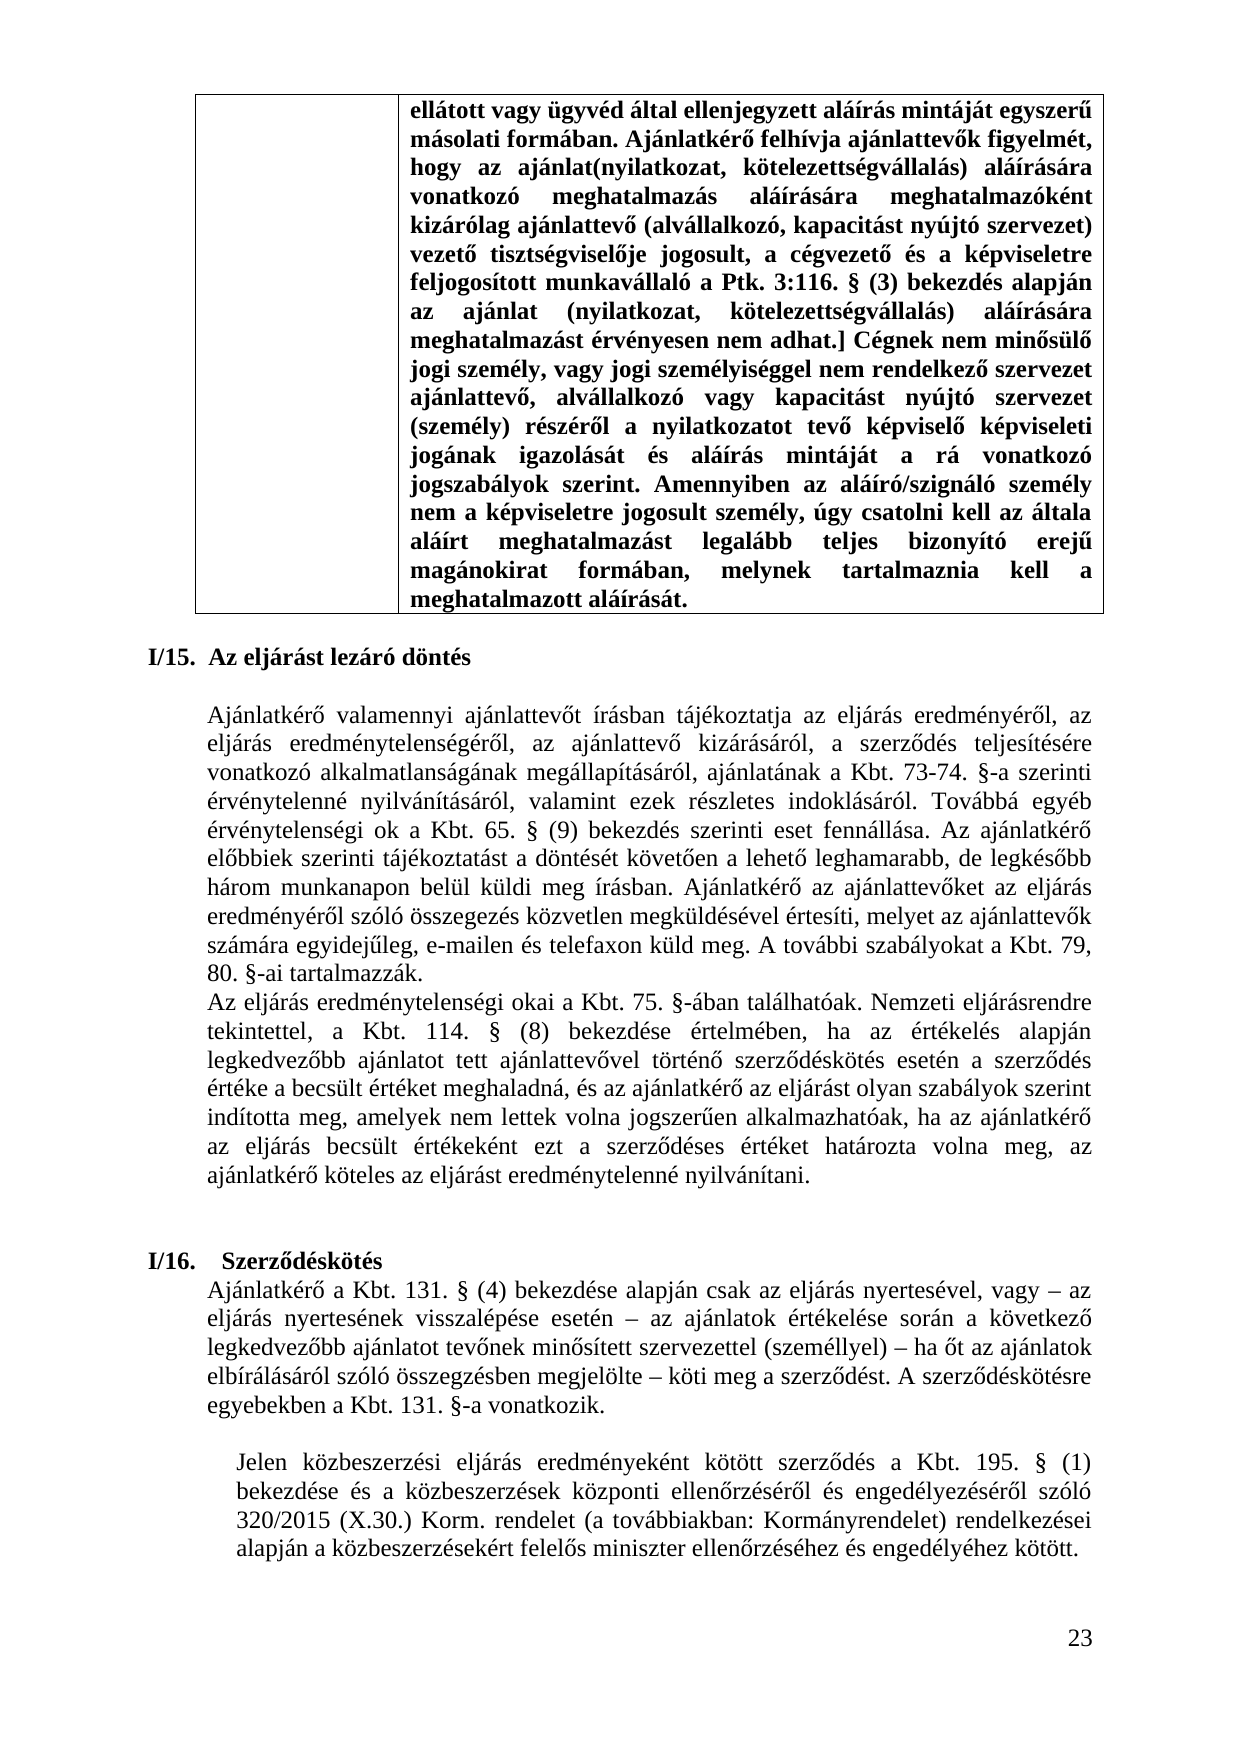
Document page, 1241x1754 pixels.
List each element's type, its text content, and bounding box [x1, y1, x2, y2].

text Az eljárás eredménytelenségi okai a Kbt. 75. §-ában találhatóak. Nemzeti eljárásrendre tekintettel, a Kbt. 114. § (8) bekezdése értelmében, ha az értékelés alapján legkedvezőbb ajánlatot tett ajánlattevővel történő szerződéskötés esetén a szerződés értéke a becsült értéket meghaladná, és az ajánlatkérő az eljárást olyan szabályok szerint indította meg, amelyek nem lettek volna jogszerűen alkalmazhatóak, ha az ajánlatkérő az eljárás becsült értékeként ezt a szerződéses értéket határozta volna meg, az ajánlatkérő köteles az eljárást eredménytelenné nyilvánítani. [207, 987, 1092, 1188]
text Ajánlatkérő valamennyi ajánlattevőt írásban tájékoztatja az eljárás eredményéről, az eljárás eredménytelenségéről, az ajánlattevő kizárásáról, a szerződés teljesítésére vonatkozó alkalmatlanságának megállapításáról, ajánlatának a Kbt. 73-74. §-a szerinti érvénytelenné nyilvánításáról, valamint ezek részletes indoklásáról. Továbbá egyéb érvénytelenségi ok a Kbt. 65. § (9) bekezdés szerinti eset fennállása. Az ajánlatkérő előbbiek szerinti tájékoztatást a döntését követően a lehető leghamarabb, de legkésőbb három munkanapon belül küldi meg írásban. Ajánlatkérő az ajánlattevőket az eljárás eredményéről szóló összegezés közvetlen megküldésével értesíti, melyet az ajánlattevők számára egyidejűleg, e-mailen és telefaxon küld meg. A további szabályokat a Kbt. 79, 80. §-ai tartalmazzák. [207, 700, 1092, 987]
table_cell [196, 95, 398, 612]
text I/16. Szerződéskötés [148, 1246, 1092, 1275]
text Ajánlatkérő a Kbt. 131. § (4) bekezdése alapján csak az eljárás nyertesével, vagy – az eljárás nyertesének visszalépése esetén – az ajánlatok értékelése során a következő legkedvezőbb ajánlatot tevőnek minősített szervezettel (személlyel) – ha őt az ajánlatok elbírálásáról szóló összegzésben megjelölte – köti meg a szerződést. A szerződéskötésre egyebekben a Kbt. 131. §-a vonatkozik. [207, 1275, 1092, 1418]
text Jelen közbeszerzési eljárás eredményeként kötött szerződés a Kbt. 195. § (1) bekezdése és a közbeszerzések központi ellenőrzéséről és engedélyezéséről szóló 320/2015 (X.30.) Korm. rendelet (a továbbiakban: Kormányrendelet) rendelkezései alapján a közbeszerzésekért felelős miniszter ellenőrzéséhez és engedélyéhez kötött. [236, 1447, 1092, 1562]
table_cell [399, 95, 1103, 612]
text I/15. Az eljárást lezáró döntés [148, 642, 1092, 671]
